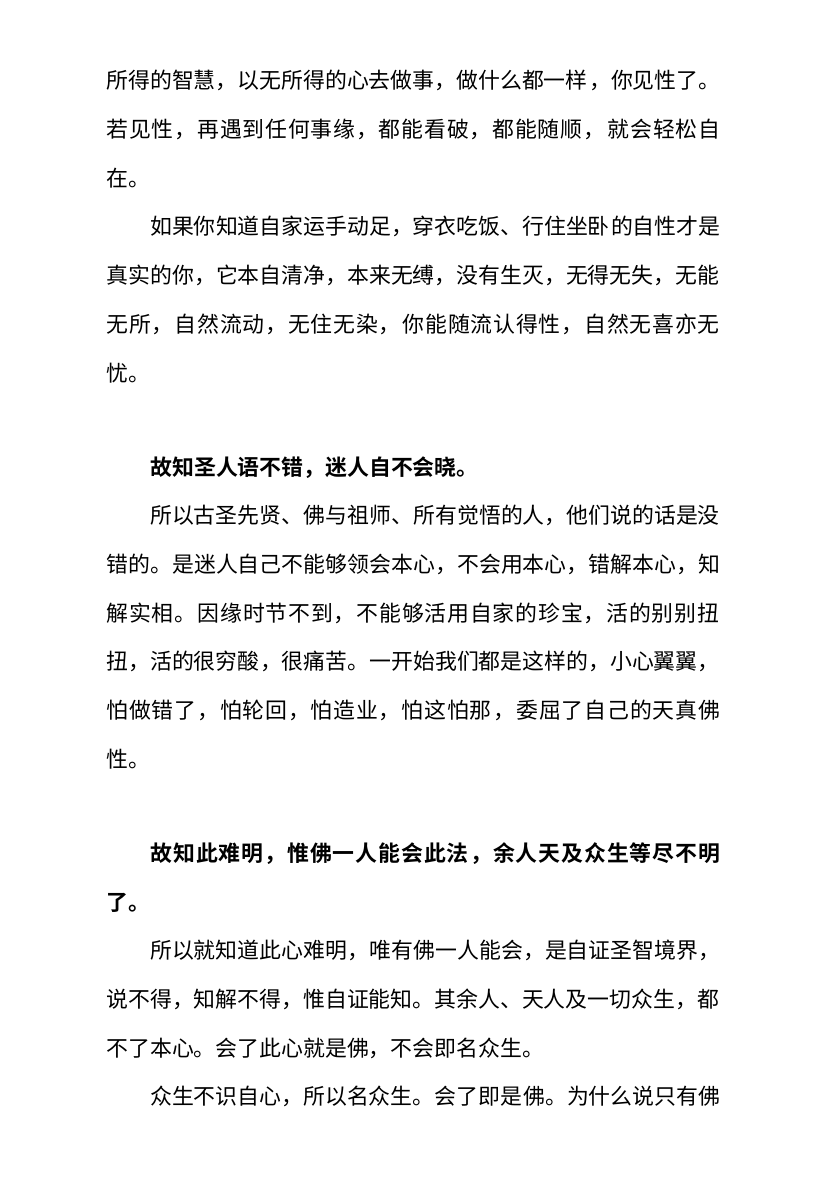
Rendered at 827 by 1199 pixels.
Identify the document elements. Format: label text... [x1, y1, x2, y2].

text 故知圣人语不错，迷人自不会晓。 [106, 449, 721, 482]
text 如果你知道自家运手动足，穿衣吃饭、行住坐卧的自性才是真实的你，它本自清净，本来无缚，没有生灭，无得无失，无能无所，自然流动，无住无染，你能随流认得性，自然无喜亦无忧。 [106, 209, 721, 388]
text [106, 63, 721, 193]
text 所以就知道此心难明，唯有佛一人能会，是自证圣智境界，说不得，知解不得，惟自证能知。其余人、天人及一切众生，都不了本心。会了此心就是佛，不会即名众生。 [106, 933, 721, 1063]
text 故知此难明，惟佛一人能会此法，余人天及众生等尽不明了。 [106, 836, 721, 917]
text 所以古圣先贤、佛与祖师、所有觉悟的人，他们说的话是没错的。是迷人自己不能够领会本心，不会用本心，错解本心，知解实相。因缘时节不到，不能够活用自家的珍宝，活的别别扭扭，活的很穷酸，很痛苦。一开始我们都是这样的，小心翼翼，怕做错了，怕轮回，怕造业，怕这怕那，委屈了自己的天真佛性。 [106, 498, 721, 774]
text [106, 1078, 721, 1111]
